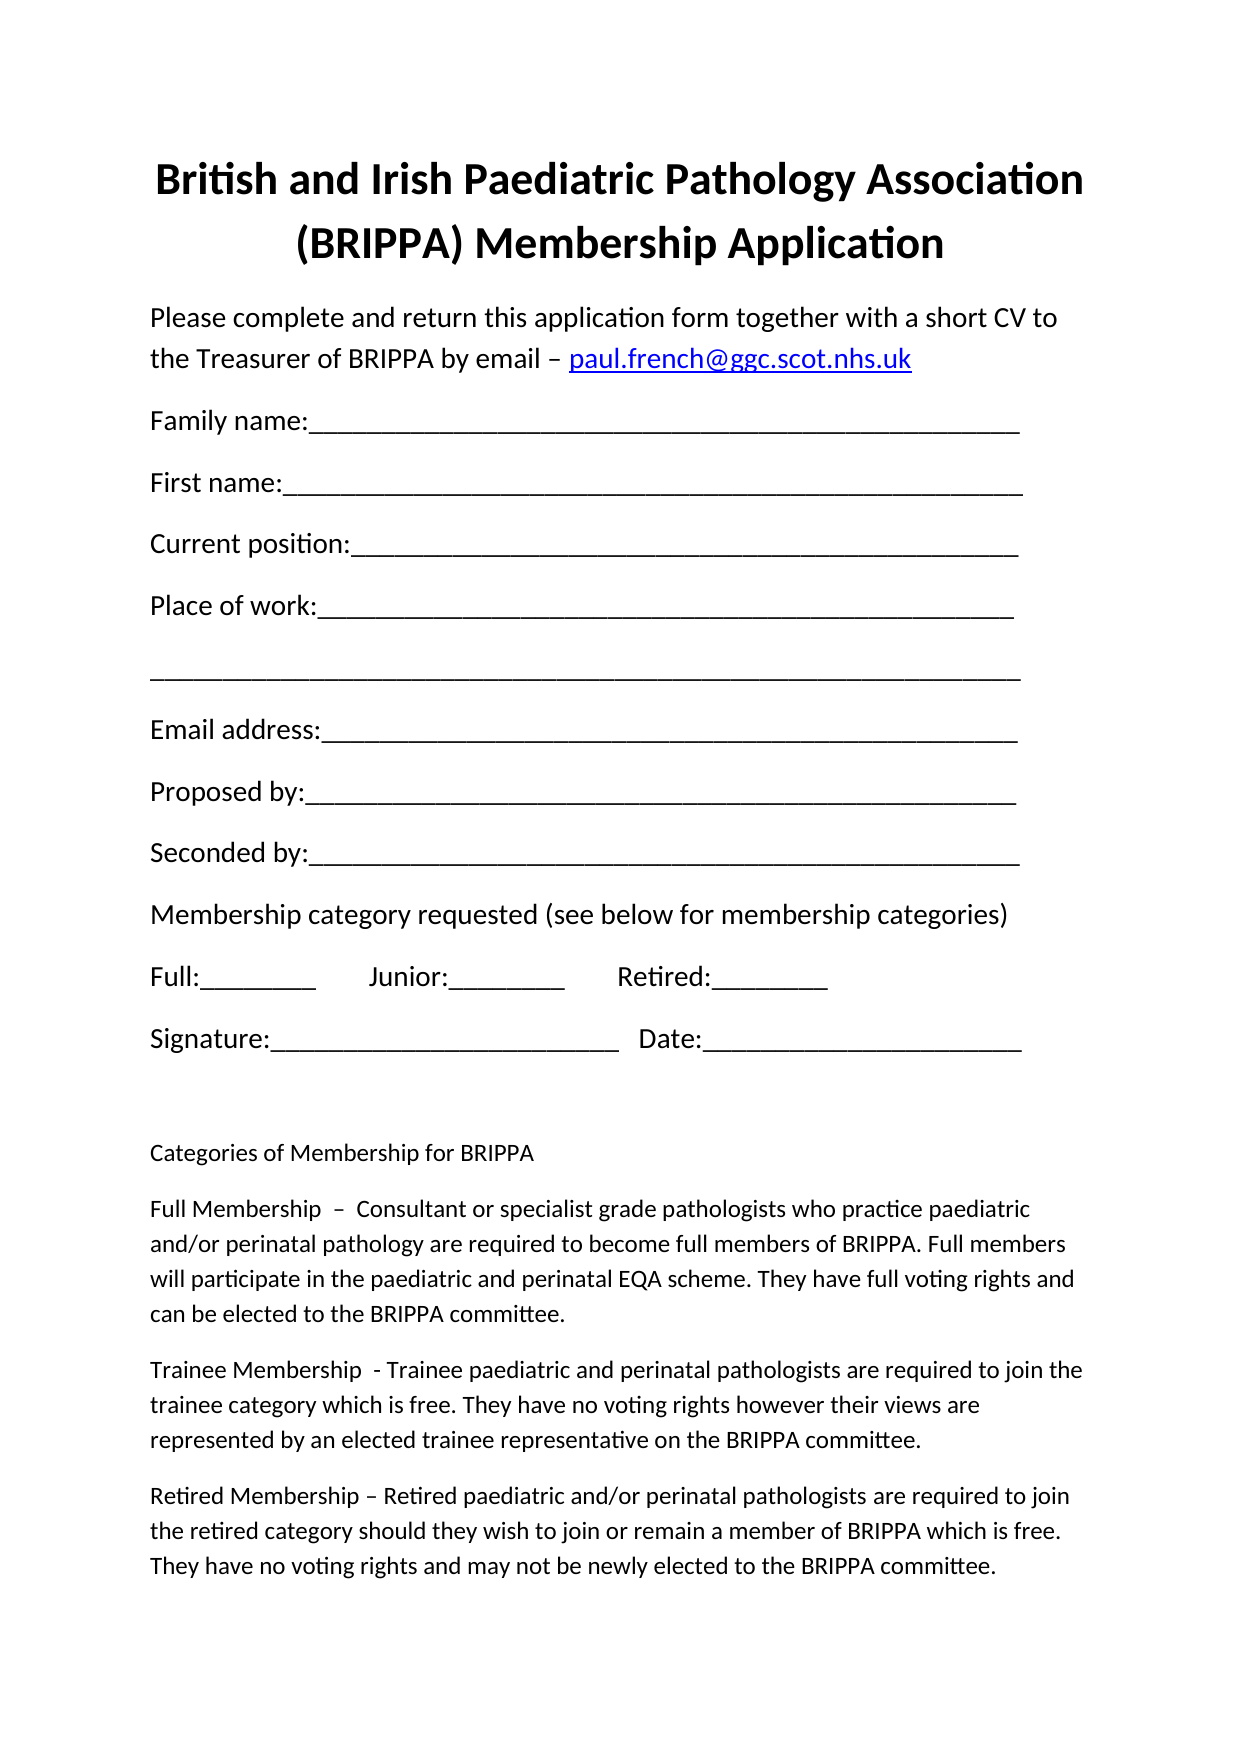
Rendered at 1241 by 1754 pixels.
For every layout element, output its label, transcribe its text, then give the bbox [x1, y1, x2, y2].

text Trainee Membership - Trainee paediatric and perinatal pathologists are required to join the trainee category which is free. They have no voting rights however their views are represented by an elected trainee representative on the BRIPPA committee. [150, 1354, 1090, 1454]
text Current position:______________________________________________ [150, 526, 1090, 561]
text Membership category requested (see below for membership categories) [150, 896, 1090, 932]
text Retired Membership – Retired paediatric and/or perinatal pathologists are required to join the retired category should they wish to join or remain a member of BRIPPA which is free. They have no voting rights and may not be newly elected to the BRIPPA committee. [150, 1480, 1090, 1580]
text First name:___________________________________________________ [150, 464, 1090, 499]
text ____________________________________________________________ [150, 649, 1090, 685]
text Categories of Membership for BRIPPA [150, 1137, 1090, 1168]
text Full:________ Junior:________ Retired:________ [150, 958, 1090, 994]
text Place of work:________________________________________________ [150, 587, 1090, 623]
text Signature:________________________ Date:______________________ [150, 1020, 1090, 1055]
text Family name:_________________________________________________ [150, 402, 1090, 438]
text Please complete and return this application form together with a short CV to the Treasurer of BRIPPA by email – paul.french@ggc.scot.nhs.uk [150, 299, 1090, 376]
text Proposed by:_________________________________________________ [150, 773, 1090, 808]
text British and Irish Paediatric Pathology Association (BRIPPA) Membership Application [150, 150, 1090, 270]
text Email address:________________________________________________ [150, 711, 1090, 747]
text Full Membership – Consultant or specialist grade pathologists who practice paediatric and/or perinatal pathology are required to become full members of BRIPPA. Full members will participate in the paediatric and perinatal EQA scheme. They have full voting rights and can be elected to the BRIPPA committee. [150, 1193, 1090, 1329]
text Seconded by:_________________________________________________ [150, 834, 1090, 870]
